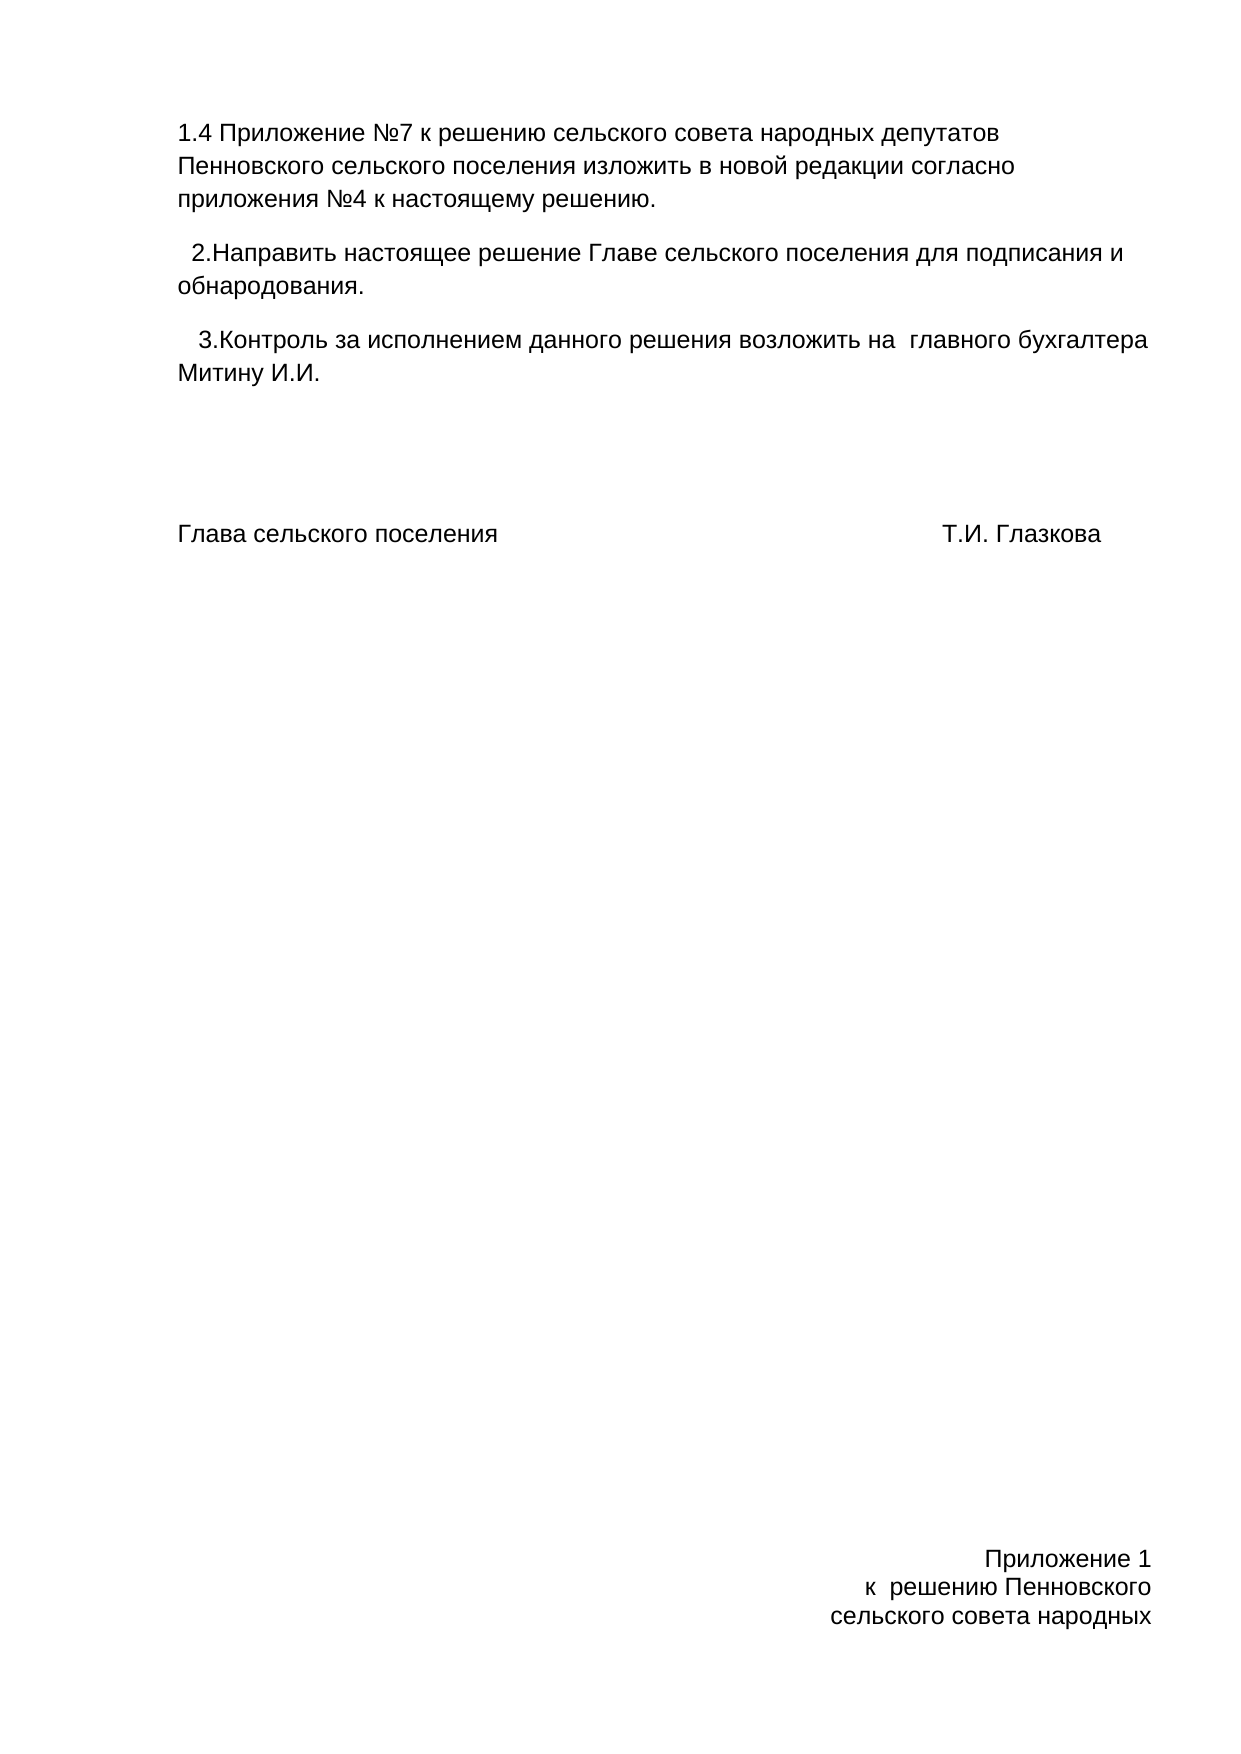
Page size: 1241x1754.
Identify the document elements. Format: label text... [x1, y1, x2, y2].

text 1.4 Приложение №7 к решению сельского совета народных депутатов Пенновского сельского поселения изложить в новой редакции согласно приложения №4 к настоящему решению. [177, 118, 1152, 213]
text Приложение 1 [177, 1543, 1152, 1572]
text к решению Пенновского [177, 1572, 1152, 1601]
text 3.Контроль за исполнением данного решения возложить на главного бухгалтера Митину И.И. [177, 325, 1152, 387]
text 2.Направить настоящее решение Главе сельского поселения для подписания и обнародования. [177, 238, 1152, 300]
text Глава сельского поселения Т.И. Глазкова [177, 519, 1152, 548]
text сельского совета народных [177, 1601, 1152, 1630]
